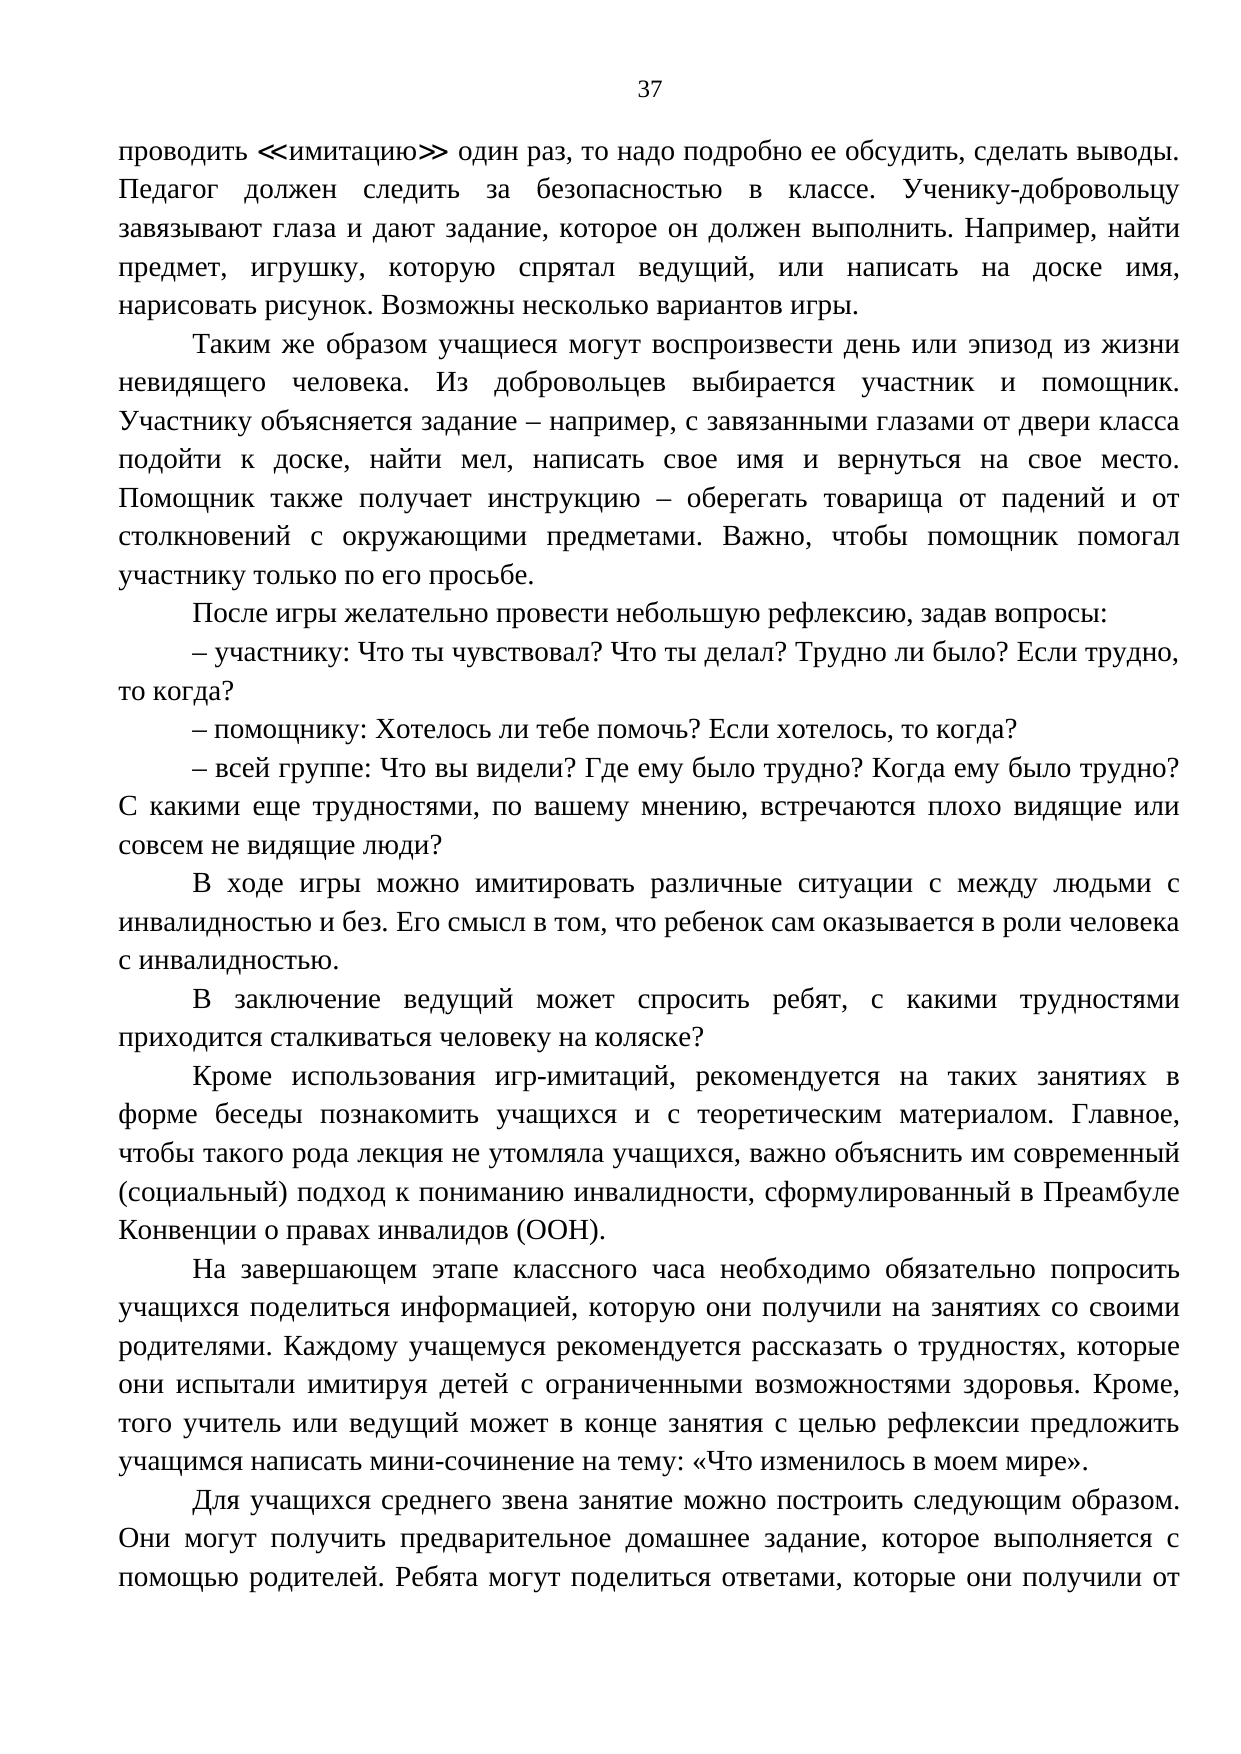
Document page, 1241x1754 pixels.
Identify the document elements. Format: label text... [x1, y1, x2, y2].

text Кроме использования игр-имитаций, рекомендуется на таких занятиях в форме беседы познакомить учащихся и с теоретическим материалом. Главное, чтобы такого рода лекция не утомляла учащихся, важно объяснить им современный (социальный) подход к пониманию инвалидности, сформулированный в Преамбуле Конвенции о правах инвалидов (ООН). [118, 1058, 1181, 1246]
text На завершающем этапе классного часа необходимо обязательно попросить учащихся поделиться информацией, которую они получили на занятиях со своими родителями. Каждому учащемуся рекомендуется рассказать о трудностях, которые они испытали имитируя детей с ограниченными возможностями здоровья. Кроме, того учитель или ведущий может в конце занятия с целью рефлексии предложить учащимся написать мини-сочинение на тему: «Что изменилось в моем мире». [118, 1251, 1181, 1477]
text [118, 1482, 1181, 1593]
text – всей группе: Что вы видели? Где ему было трудно? Когда ему было трудно? С какими еще трудностями, по вашему мнению, встречаются плохо видящие или совсем не видящие люди? [118, 750, 1181, 860]
text Таким же образом учащиеся могут воспроизвести день или эпизод из жизни невидящего человека. Из добровольцев выбирается участник и помощник. Участнику объясняется задание – например, с завязанными глазами от двери класса подойти к доске, найти мел, написать свое имя и вернуться на свое место. Помощник также получает инструкцию – оберегать товарища от падений и от столкновений с окружающими предметами. Важно, чтобы помощник помогал участнику только по его просьбе. [118, 326, 1181, 591]
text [118, 131, 1181, 321]
text В ходе игры можно имитировать различные ситуации с между людьми с инвалидностью и без. Его смысл в том, что ребенок сам оказывается в роли человека с инвалидностью. [118, 865, 1181, 976]
text – участнику: Что ты чувствовал? Что ты делал? Трудно ли было? Если трудно, то когда? [118, 634, 1181, 706]
text После игры желательно провести небольшую рефлексию, задав вопросы: [118, 596, 1181, 629]
text – помощнику: Хотелось ли тебе помочь? Если хотелось, то когда? [118, 711, 1181, 745]
text В заключение ведущий может спросить ребят, с какими трудностями приходится сталкиваться человеку на коляске? [118, 981, 1181, 1053]
